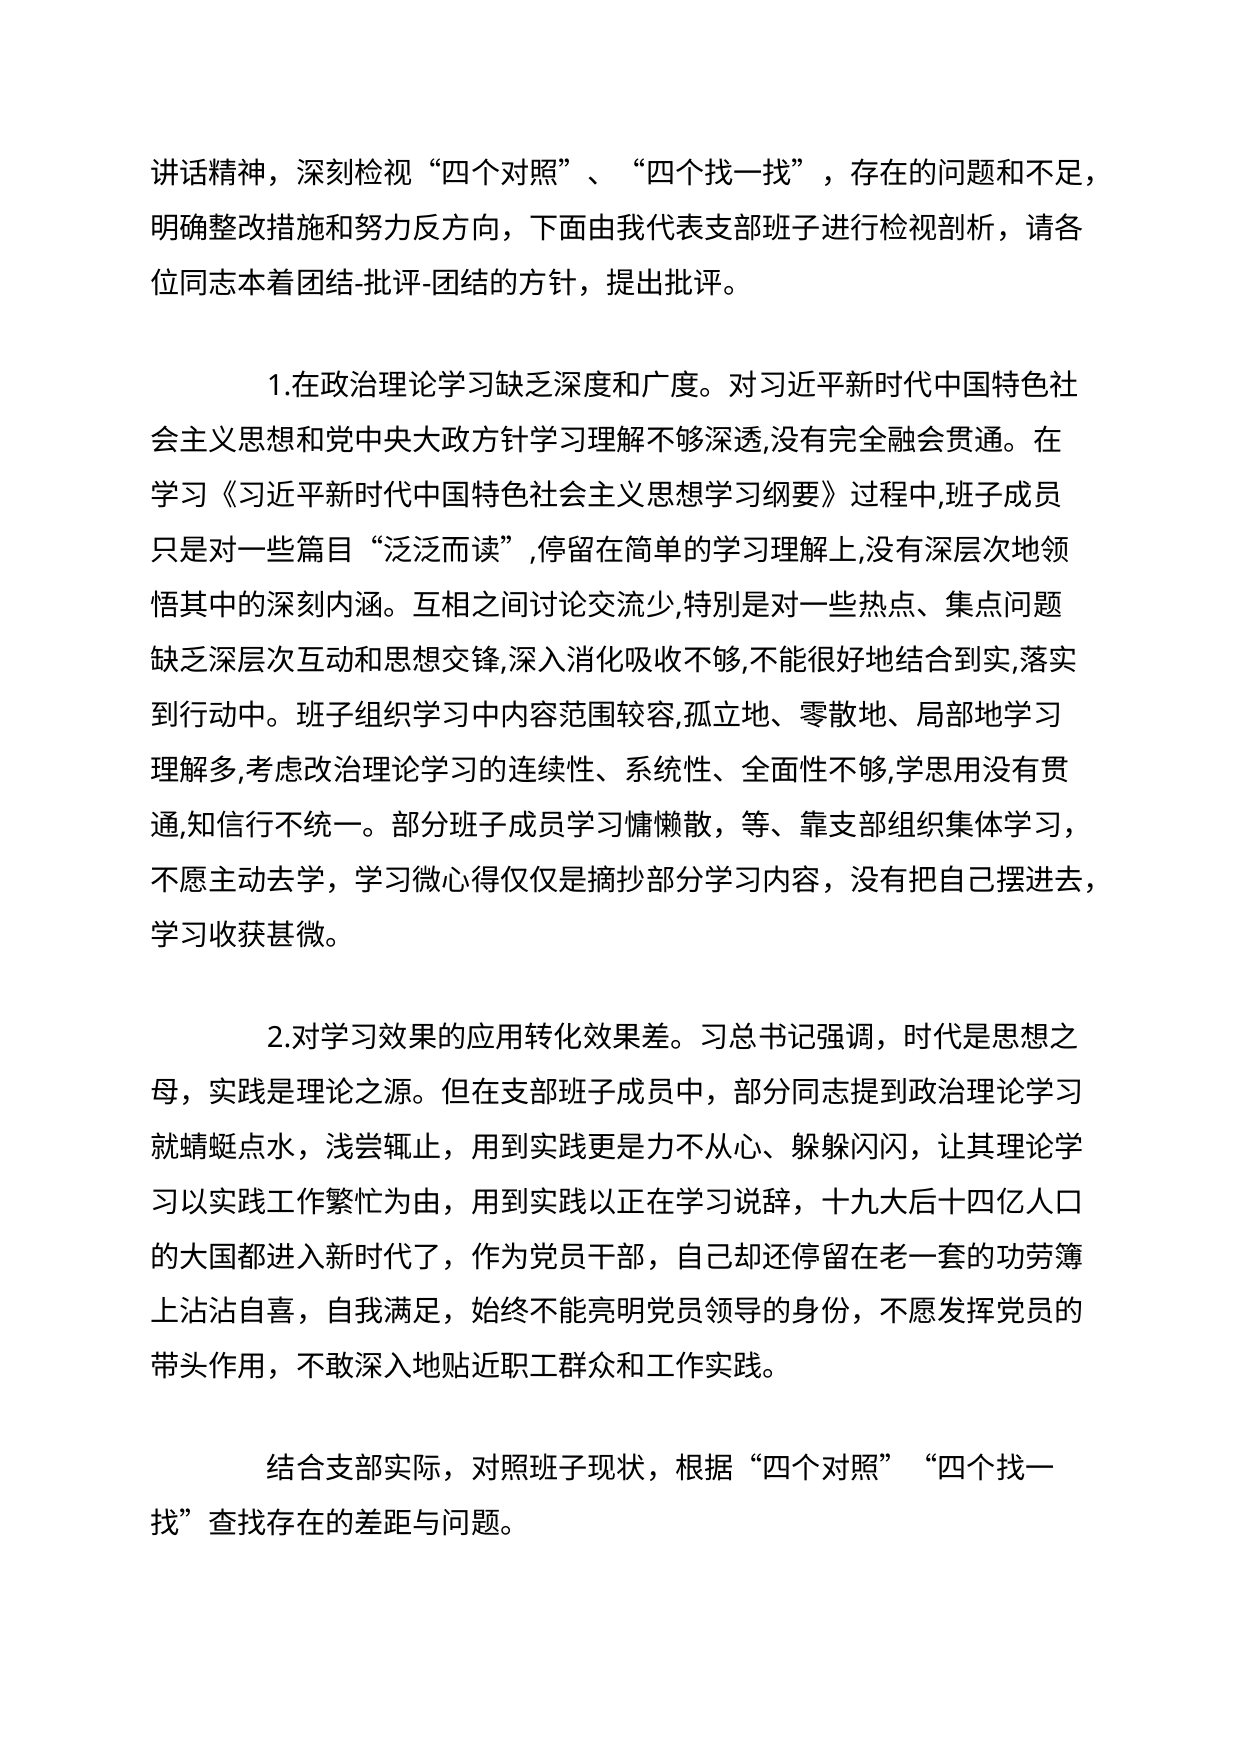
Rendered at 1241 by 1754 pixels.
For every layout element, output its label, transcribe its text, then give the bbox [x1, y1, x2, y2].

text 2.对学习效果的应用转化效果差。习总书记强调，时代是思想之母，实践是理论之源。但在支部班子成员中，部分同志提到政治理论学习就蜻蜓点水，浅尝辄止，用到实践更是力不从心、躲躲闪闪，让其理论学习以实践工作繁忙为由，用到实践以正在学习说辞，十九大后十四亿人口的大国都进入新时代了，作为党员干部，自己却还停留在老一套的功劳簿上沾沾自喜，自我满足，始终不能亮明党员领导的身份，不愿发挥党员的带头作用，不敢深入地贴近职工群众和工作实践。 [150, 1013, 1090, 1385]
text 1.在政治理论学习缺乏深度和广度。对习近平新时代中国特色社会主义思想和党中央大政方针学习理解不够深透,没有完全融会贯通。在学习《习近平新时代中国特色社会主义思想学习纲要》过程中,班子成员只是对一些篇目“泛泛而读”,停留在简单的学习理解上,没有深层次地领悟其中的深刻内涵。互相之间讨论交流少,特別是对一些热点、集点问题缺乏深层次互动和思想交锋,深入消化吸收不够,不能很好地结合到实,落实到行动中。班子组织学习中内容范围较容,孤立地、零散地、局部地学习理解多,考虑改治理论学习的连续性、系统性、全面性不够,学思用没有贯通,知信行不统一。部分班子成员学习慵懒散，等、靠支部组织集体学习，不愿主动去学，学习微心得仅仅是摘抄部分学习内容，没有把自己摆进去，学习收获甚微。 [150, 362, 1090, 954]
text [150, 150, 1090, 302]
text 结合支部实际，对照班子现状，根据“四个对照”“四个找一找”查找存在的差距与问题。 [150, 1445, 1090, 1542]
